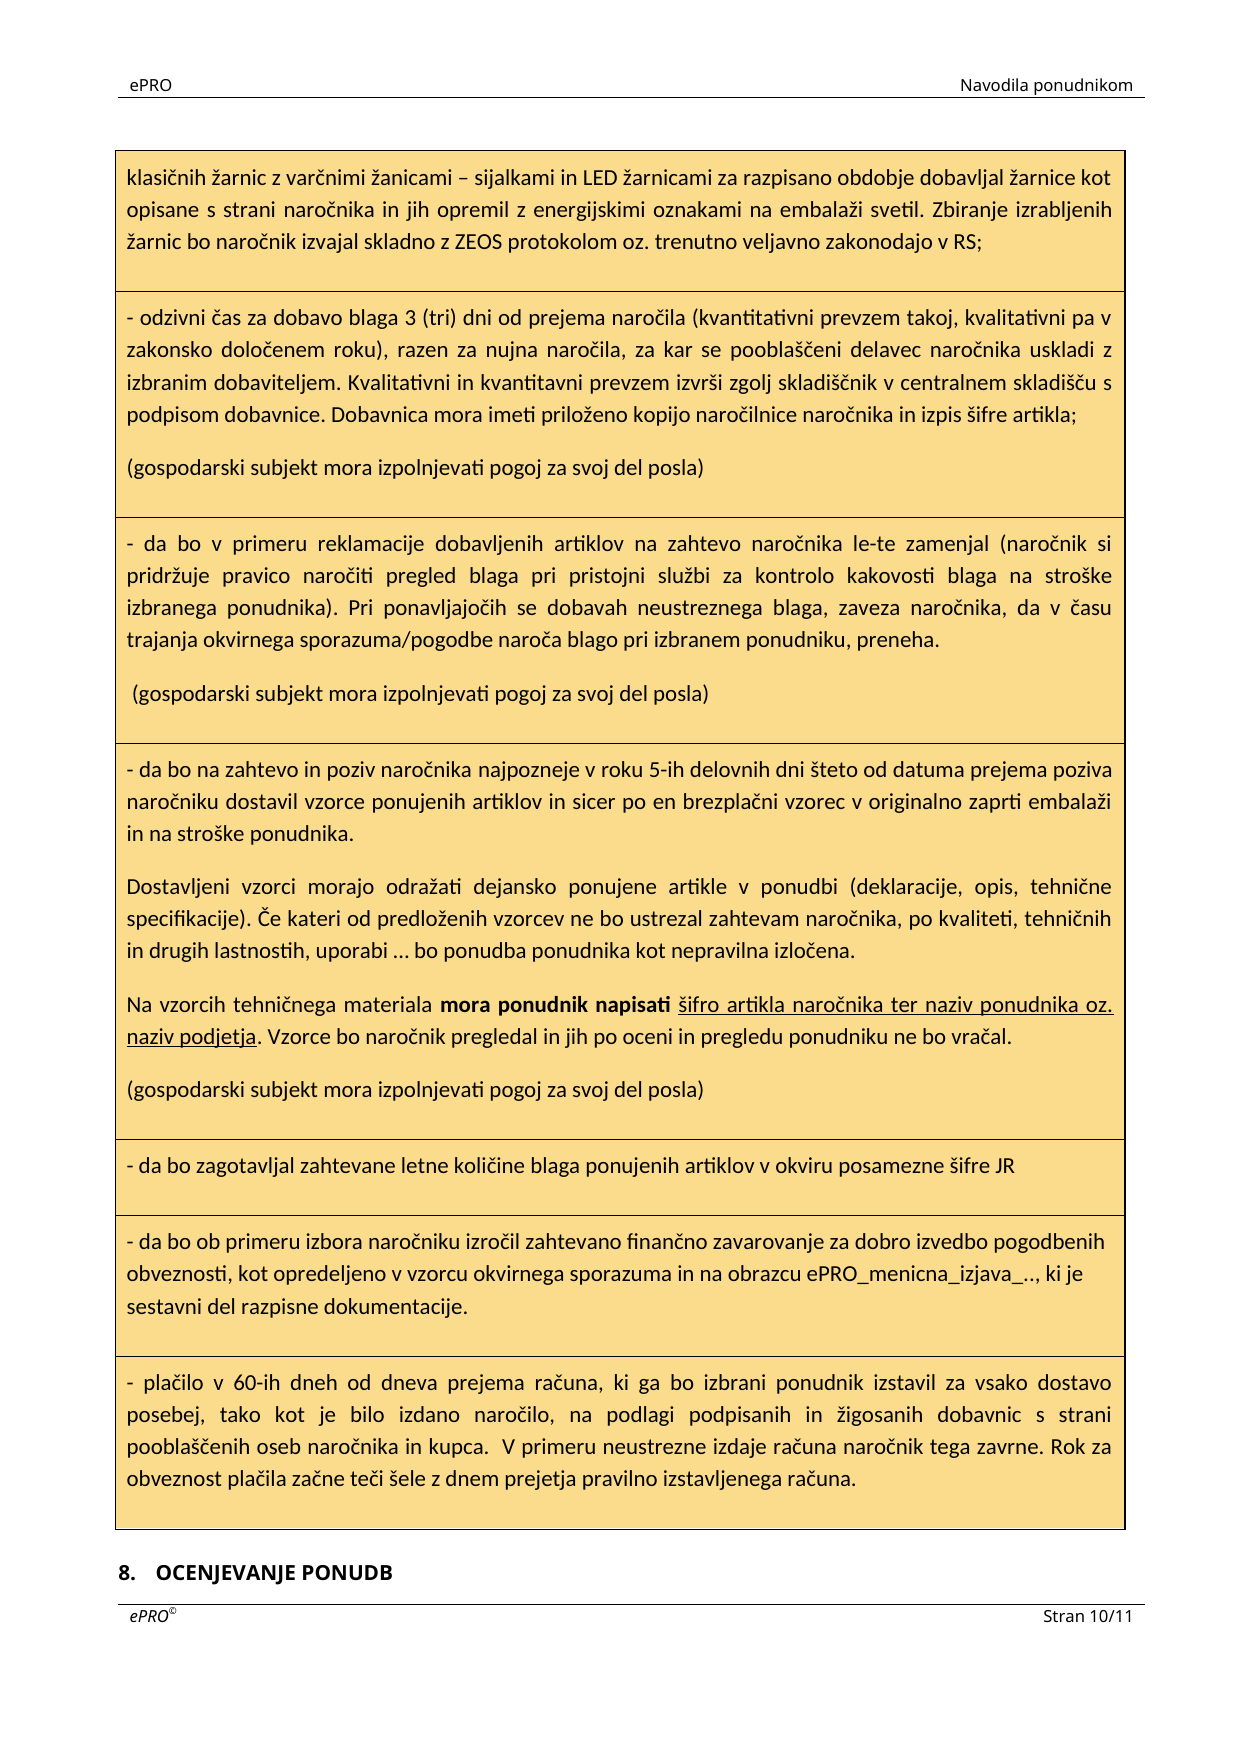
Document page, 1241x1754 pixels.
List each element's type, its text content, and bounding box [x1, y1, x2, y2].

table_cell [116, 151, 1124, 291]
list OCENJEVANJE PONUDB [118, 1558, 1122, 1586]
table_cell - da bo zagotavljal zahtevane letne količine blaga ponujenih artiklov v okviru posamezne šifre JR [116, 1140, 1124, 1215]
table_cell - plačilo v 60-ih dneh od dneva prejema računa, ki ga bo izbrani ponudnik izstavil za vsako dostavo posebej, tako kot je bilo izdano naročilo, na podlagi podpisanih in žigosanih dobavnic s strani pooblaščenih oseb naročnika in kupca. V primeru neustrezne izdaje računa naročnik tega zavrne. Rok za obveznost plačila začne teči šele z dnem prejetja pravilno izstavljenega računa. [116, 1357, 1124, 1528]
table_cell - da bo v primeru reklamacije dobavljenih artiklov na zahtevo naročnika le-te zamenjal (naročnik si pridržuje pravico naročiti pregled blaga pri pristojni službi za kontrolo kakovosti blaga na stroške izbranega ponudnika). Pri ponavljajočih se dobavah neustreznega blaga, zaveza naročnika, da v času trajanja okvirnega sporazuma/pogodbe naroča blago pri izbranem ponudniku, preneha. (gospodarski subjekt mora izpolnjevati pogoj za svoj del posla) [116, 518, 1124, 743]
table_cell - odzivni čas za dobavo blaga 3 (tri) dni od prejema naročila (kvantitativni prevzem takoj, kvalitativni pa v zakonsko določenem roku), razen za nujna naročila, za kar se pooblaščeni delavec naročnika uskladi z izbranim dobaviteljem. Kvalitativni in kvantitavni prevzem izvrši zgolj skladiščnik v centralnem skladišču s podpisom dobavnice. Dobavnica mora imeti priloženo kopijo naročilnice naročnika in izpis šifre artikla; (gospodarski subjekt mora izpolnjevati pogoj za svoj del posla) [116, 292, 1124, 517]
table_cell - da bo na zahtevo in poziv naročnika najpozneje v roku 5-ih delovnih dni šteto od datuma prejema poziva naročniku dostavil vzorce ponujenih artiklov in sicer po en brezplačni vzorec v originalno zaprti embalaži in na stroške ponudnika. Dostavljeni vzorci morajo odražati dejansko ponujene artikle v ponudbi (deklaracije, opis, tehnične specifikacije). Če kateri od predloženih vzorcev ne bo ustrezal zahtevam naročnika, po kvaliteti, tehničnih in drugih lastnostih, uporabi … bo ponudba ponudnika kot nepravilna izločena. Na vzorcih tehničnega materiala mora ponudnik napisati šifro artikla naročnika ter naziv ponudnika oz. naziv podjetja. Vzorce bo naročnik pregledal in jih po oceni in pregledu ponudniku ne bo vračal. (gospodarski subjekt mora izpolnjevati pogoj za svoj del posla) [116, 744, 1124, 1139]
table_cell - da bo ob primeru izbora naročniku izročil zahtevano finančno zavarovanje za dobro izvedbo pogodbenih obveznosti, kot opredeljeno v vzorcu okvirnega sporazuma in na obrazcu ePRO_menicna_izjava_.., ki je sestavni del razpisne dokumentacije. [116, 1216, 1124, 1356]
